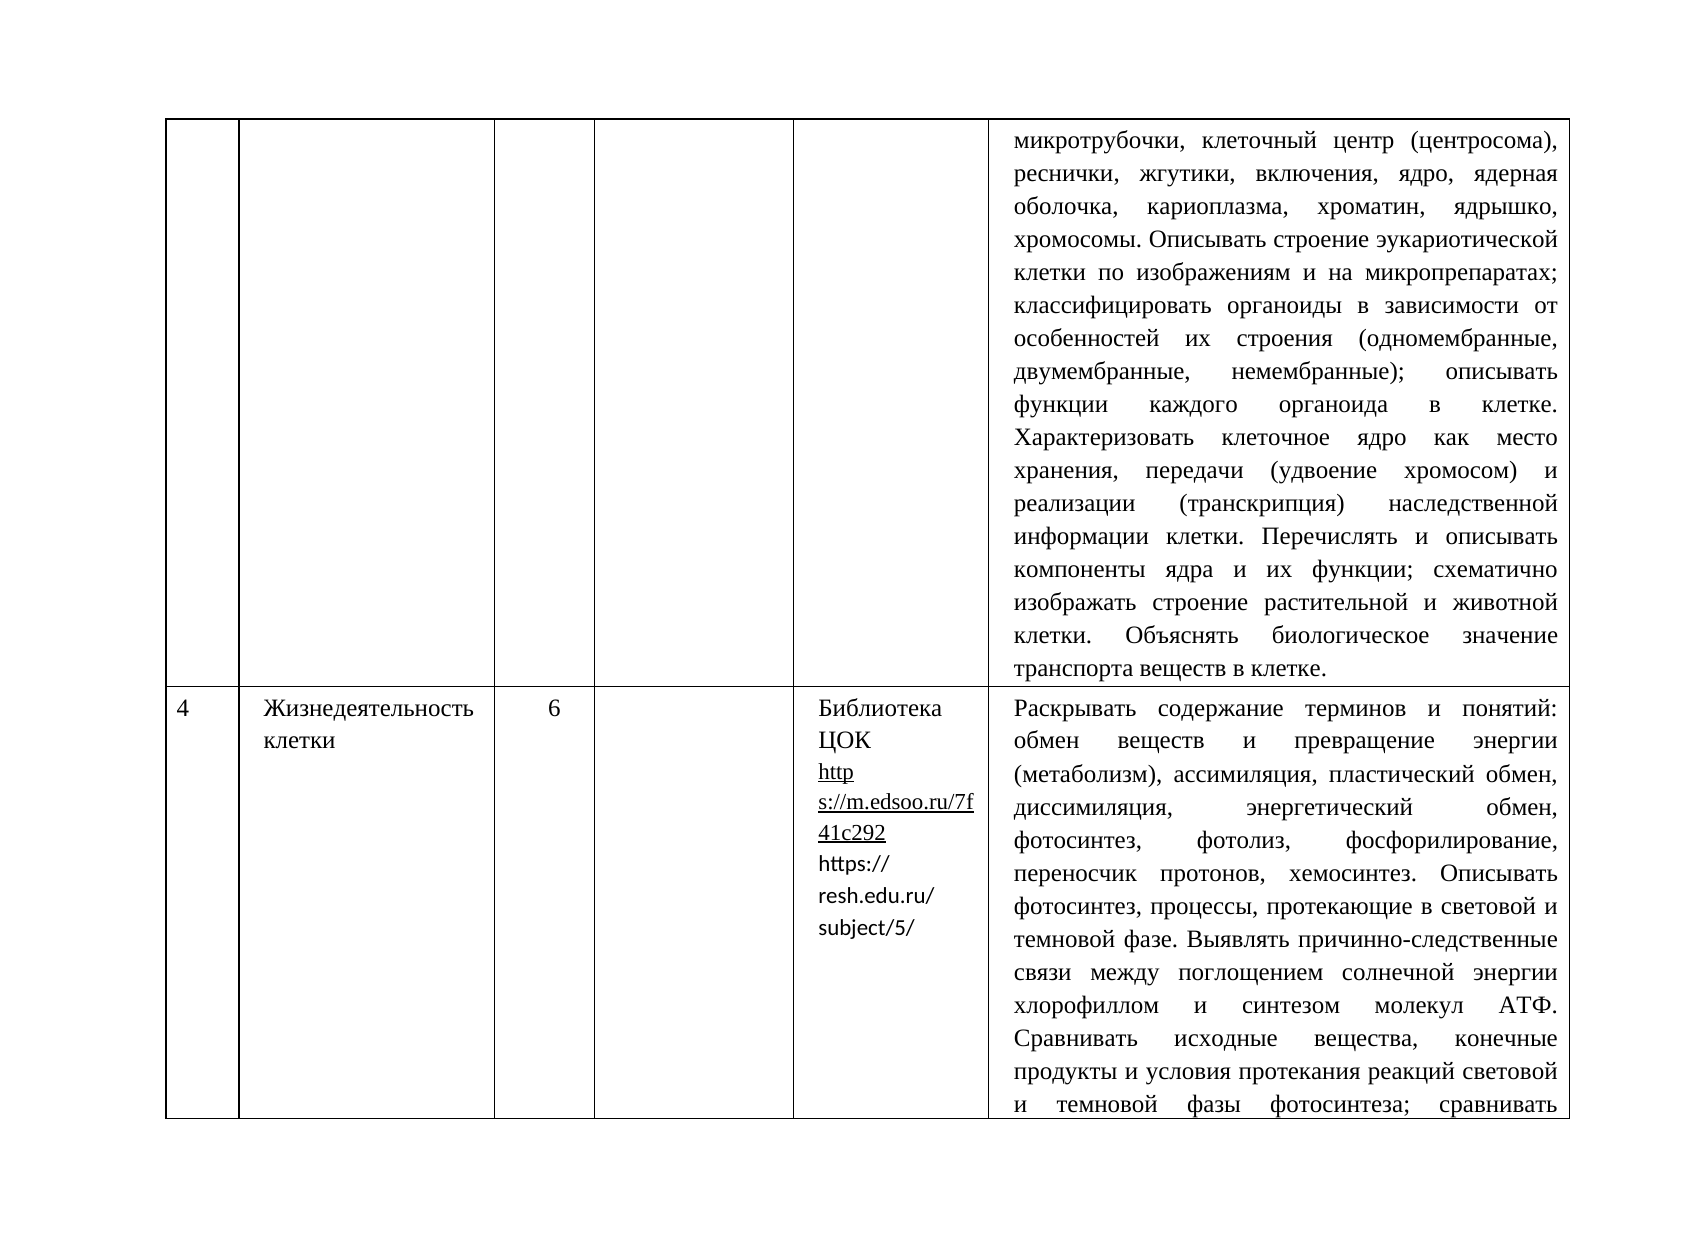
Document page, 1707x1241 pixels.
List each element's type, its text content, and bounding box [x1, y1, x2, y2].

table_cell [989, 120, 1569, 686]
table_cell 3 [167, 120, 238, 686]
table_cell 1 [595, 120, 793, 686]
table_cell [989, 687, 1569, 1118]
table_cell [595, 687, 793, 1118]
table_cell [794, 120, 988, 686]
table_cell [240, 687, 494, 1118]
table_cell 4 [167, 687, 238, 1118]
table_cell 6 [495, 687, 594, 1118]
table_cell 8 [495, 120, 594, 686]
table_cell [240, 120, 494, 686]
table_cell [794, 687, 988, 1118]
